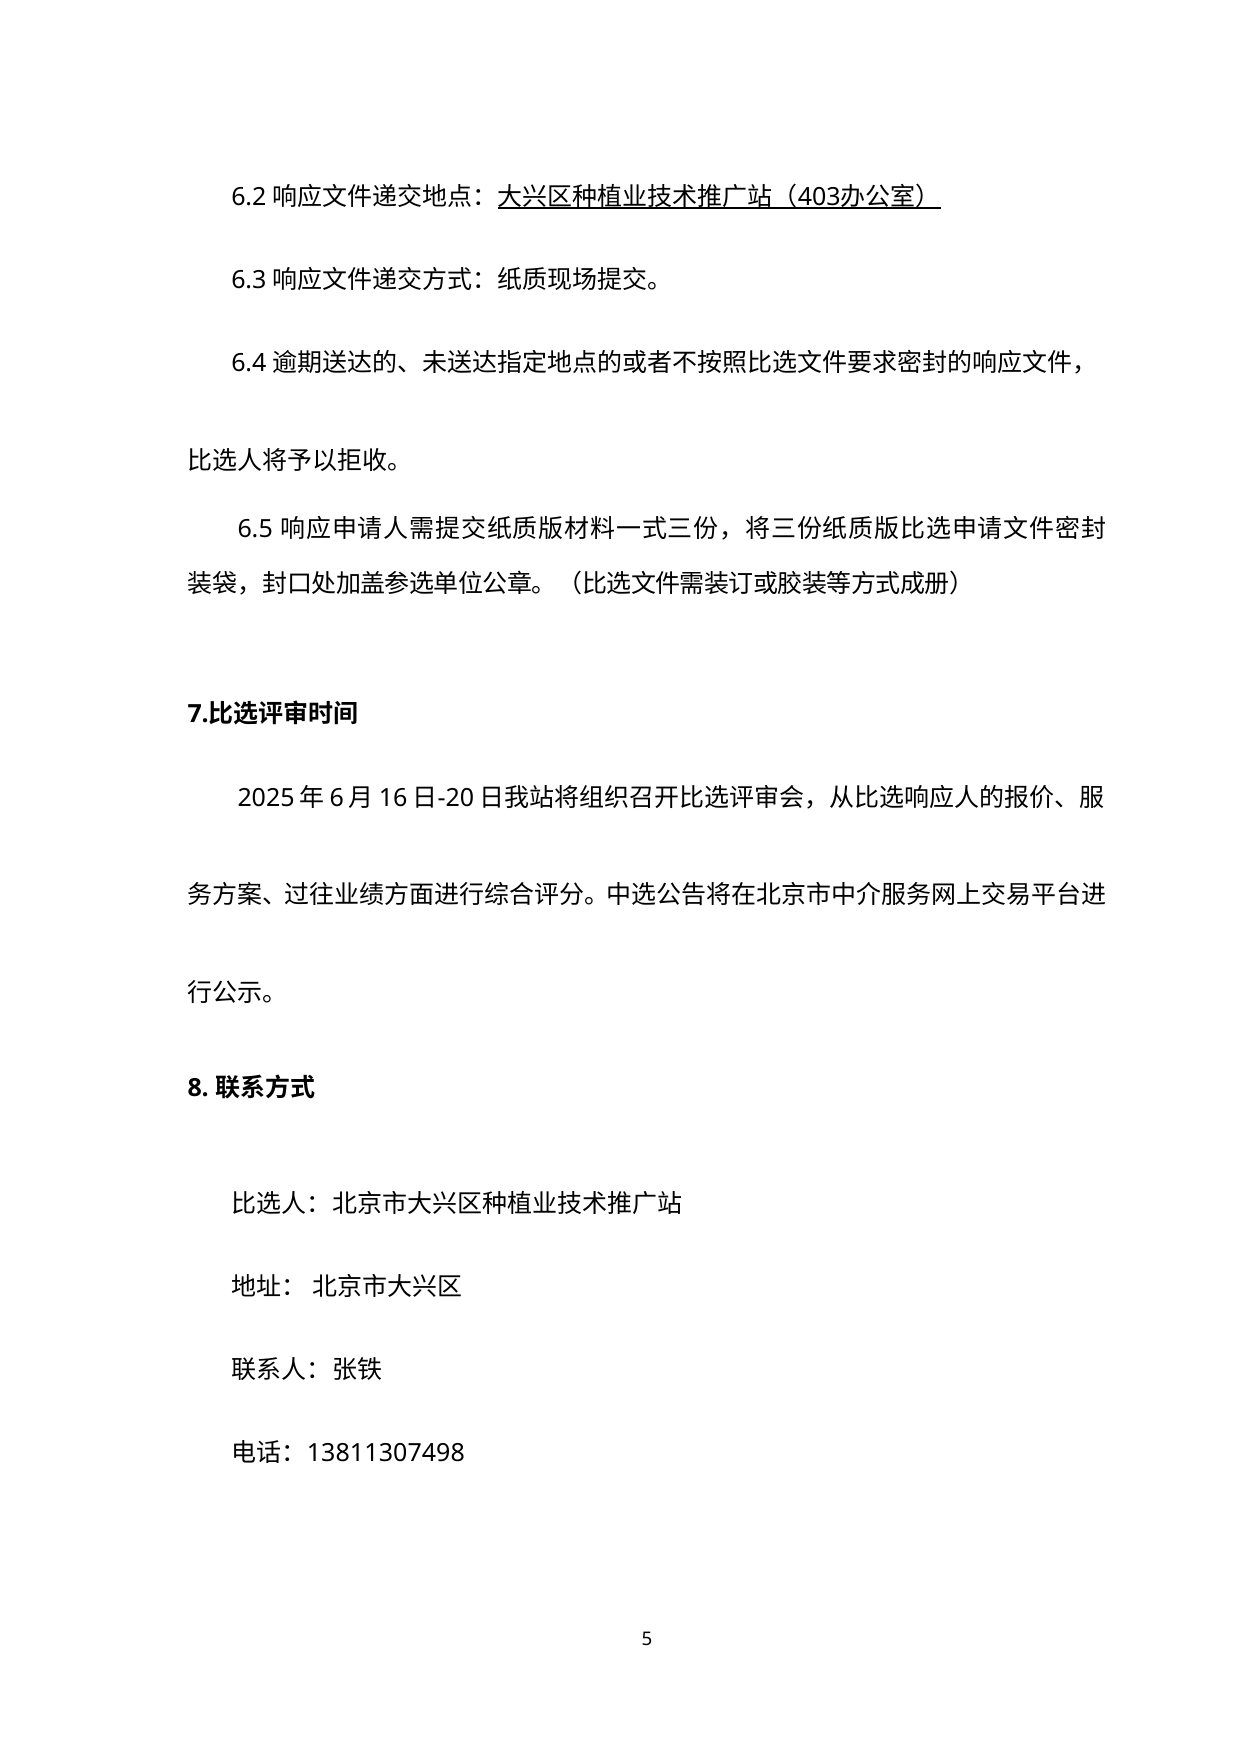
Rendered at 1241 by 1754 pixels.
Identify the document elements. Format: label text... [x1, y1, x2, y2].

text 6.2 响应文件递交地点：大兴区种植业技术推广站（403办公室） [187, 162, 1106, 227]
subtitle 7.比选评审时间 [187, 679, 1106, 744]
text 比选人：北京市大兴区种植业技术推广站 [231, 1169, 1106, 1234]
text 联系人：张铁 [231, 1335, 1106, 1400]
text 6.4 逾期送达的、未送达指定地点的或者不按照比选文件要求密封的响应文件，比选人将予以拒收。 [187, 328, 1106, 491]
text 电话：13811307498 [231, 1418, 1106, 1483]
subtitle 8. 联系方式 [187, 1053, 1106, 1118]
list 2025年6月16日-20日我站将组织召开比选评审会，从比选响应人的报价、服务方案、过往业绩方面进行综合评分。中选公告将在北京市中介服务网上交易平台进行公示。 [187, 763, 1106, 1023]
text 6.5 响应申请人需提交纸质版材料一式三份，将三份纸质版比选申请文件密封装袋，封口处加盖参选单位公章。（比选文件需装订或胶装等方式成册） [187, 509, 1106, 599]
text 6.3 响应文件递交方式：纸质现场提交。 [187, 245, 1106, 310]
text 地址： 北京市大兴区 [231, 1252, 1106, 1317]
